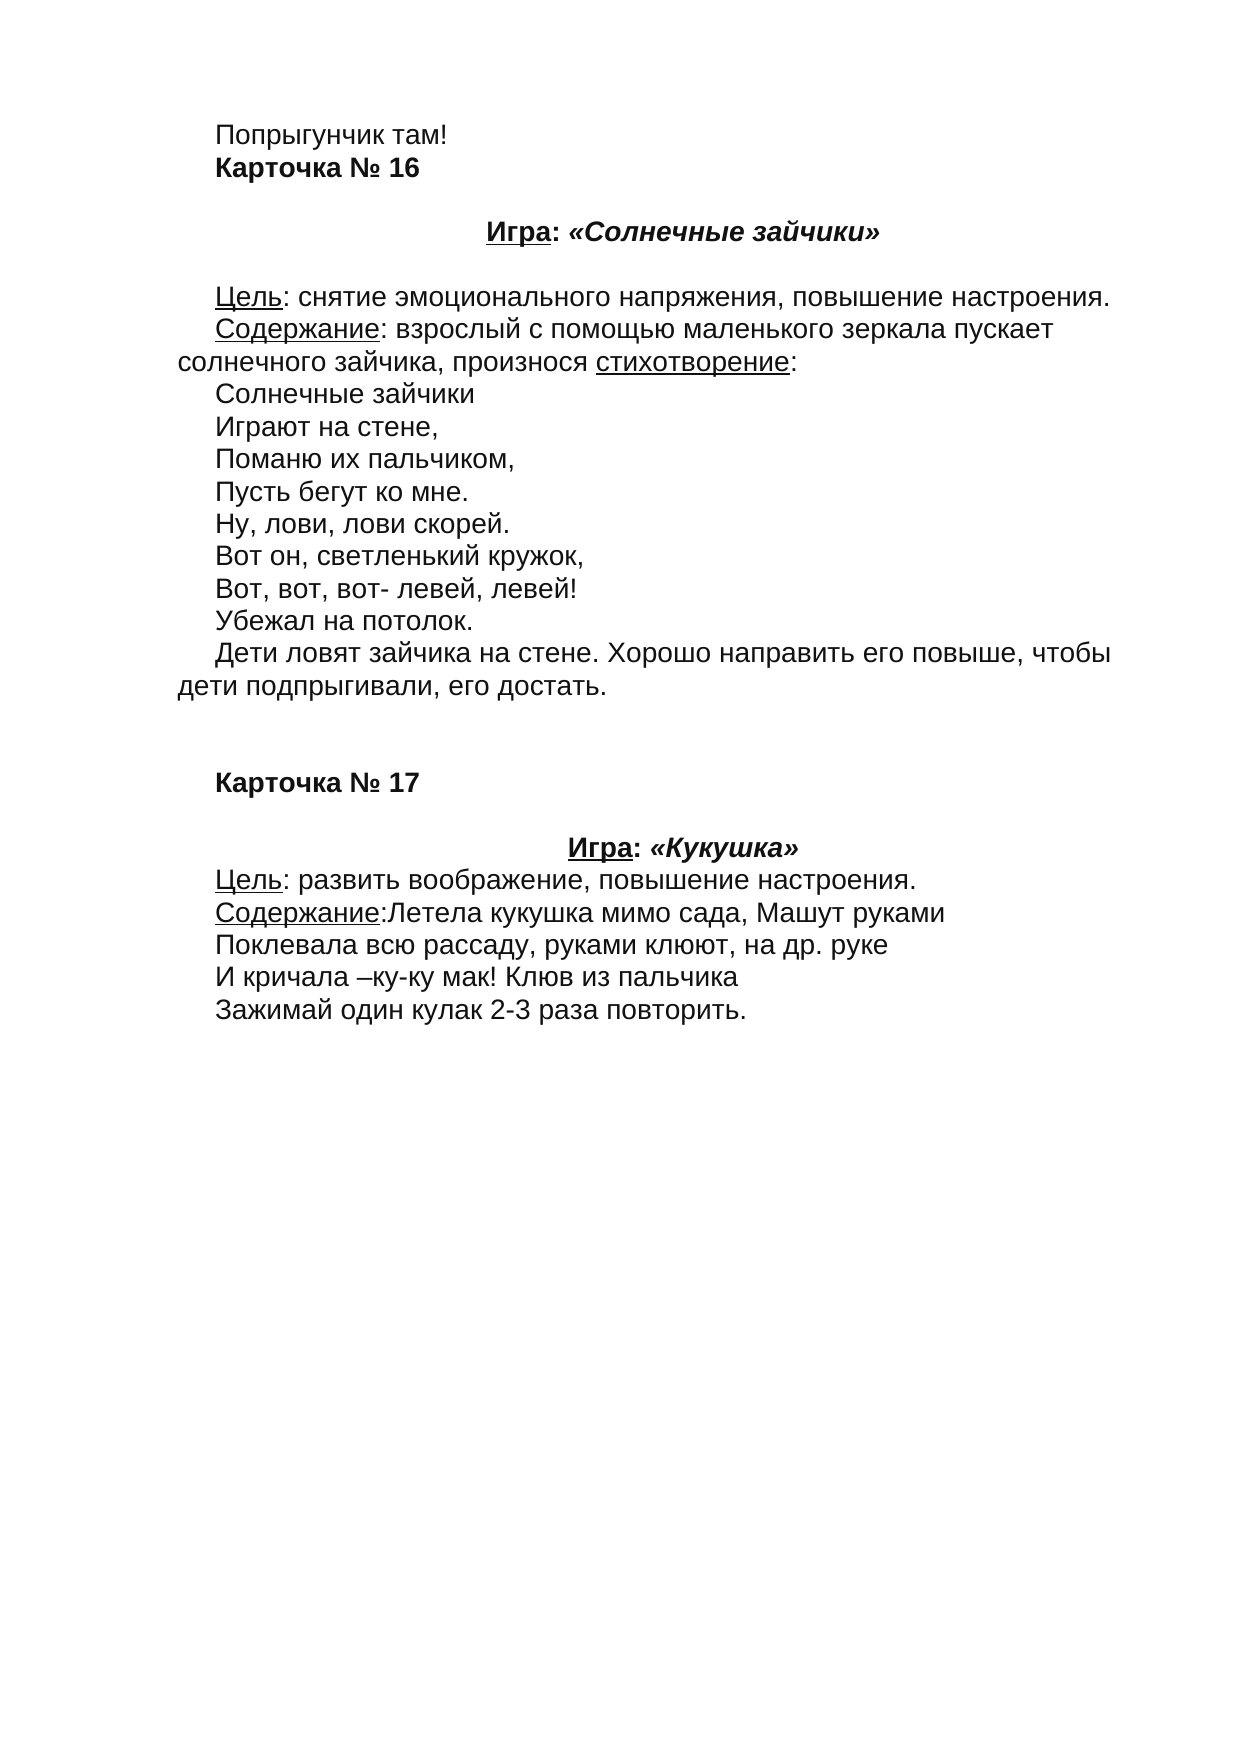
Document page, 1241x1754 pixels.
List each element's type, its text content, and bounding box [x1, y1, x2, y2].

text Цель: снятие эмоционального напряжения, повышение настроения. [177, 280, 1152, 312]
text Зажимай один кулак 2-3 раза повторить. [177, 993, 1152, 1025]
text Попрыгунчик там! [177, 118, 1152, 151]
text Карточка № 17 [177, 766, 1152, 798]
text Игра: «Кукушка» [177, 831, 1152, 863]
text Содержание: взрослый с помощью маленького зеркала пускает солнечного зайчика, произнося стихотворение: [177, 312, 1152, 377]
text Дети ловят зайчика на стене. Хорошо направить его повыше, чтобы дети подпрыгивали, его достать. [177, 636, 1152, 701]
text Убежал на потолок. [177, 604, 1152, 636]
text Карточка № 16 [177, 151, 1152, 183]
text Игра: «Солнечные зайчики» [177, 215, 1152, 248]
text Содержание:Летела кукушка мимо сада, Машут руками [177, 896, 1152, 928]
text Солнечные зайчики [177, 377, 1152, 410]
text Вот, вот, вот- левей, левей! [177, 572, 1152, 604]
text И кричала –ку-ку мак! Клюв из пальчика [177, 960, 1152, 993]
text Ну, лови, лови скорей. [177, 507, 1152, 539]
text Играют на стене, [177, 410, 1152, 442]
text Поклевала всю рассаду, руками клюют, на др. руке [177, 928, 1152, 960]
text Цель: развить воображение, повышение настроения. [177, 863, 1152, 896]
text Вот он, светленький кружок, [177, 539, 1152, 572]
text Пусть бегут ко мне. [177, 474, 1152, 507]
text Поманю их пальчиком, [177, 442, 1152, 474]
